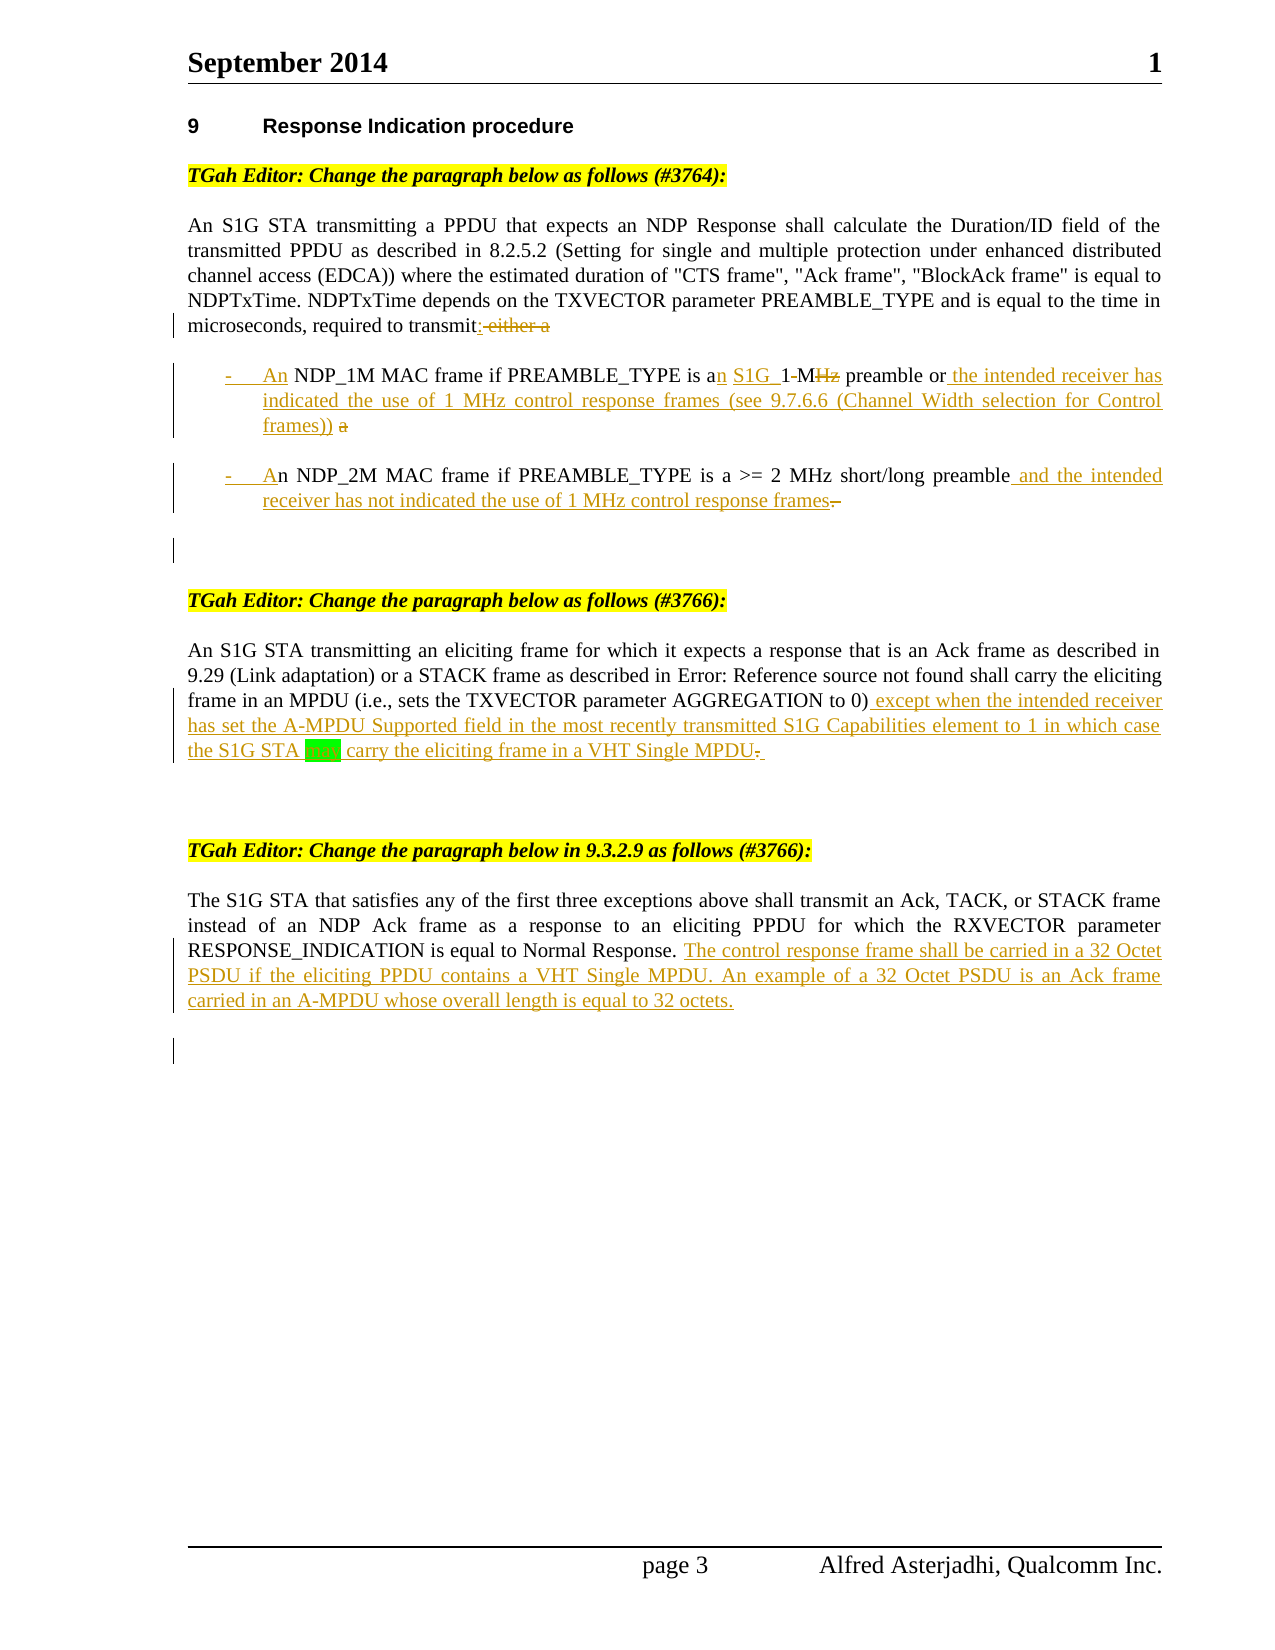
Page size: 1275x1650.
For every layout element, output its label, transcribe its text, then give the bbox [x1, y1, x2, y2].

list NDP_1M MAC frame if PREAMBLE_TYPE is a 1M preamble or [225, 362, 1162, 437]
text The S1G STA that satisfies any of the first three exceptions above shall transmit an Ack, TACK, or STACK frame instead of an NDP Ack frame as a response to an eliciting PPDU for which the RXVECTOR parameter RESPONSE_INDICATION is equal to Normal Response. [187, 985, 1162, 1012]
list Response Indication procedure [187, 112, 1162, 137]
text The S1G STA that satisfies any of the first three exceptions above shall transmit an Ack, TACK, or STACK frame instead of an NDP Ack frame as a response to an eliciting PPDU for which the RXVECTOR parameter RESPONSE_INDICATION is equal to Normal Response. [187, 887, 1162, 984]
text TGah Editor: Change the paragraph below as follows (#3766): [187, 587, 1162, 612]
text TGah Editor: Change the paragraph below in 9.3.2.9 as follows (#3766): [187, 837, 1162, 862]
text An S1G STA transmitting an eliciting frame for which it expects a response that is an Ack frame as described in 9.29 (Link adaptation) or a STACK frame as described in 9.42 (Target wake time (TWT)) shall carry the eliciting frame in an MPDU (i.e., sets the TXVECTOR parameter AGGREGATION to 0) [187, 637, 1162, 762]
text TGah Editor: Change the paragraph below as follows (#3764): [187, 162, 1162, 187]
text An S1G STA transmitting a PPDU that expects an NDP Response shall calculate the Duration/ID field of the transmitted PPDU as described in 8.2.5.2 (Setting for single and multiple protection under enhanced distributed channel access (EDCA)) where the estimated duration of "CTS frame", "Ack frame", "BlockAck frame" is equal to NDPTxTime. NDPTxTime depends on the TXVECTOR parameter PREAMBLE_TYPE and is equal to the time in microseconds, required to transmit [187, 212, 1162, 337]
list n NDP_2M MAC frame if PREAMBLE_TYPE is a >= 2 MHz short/long preamble [225, 462, 1162, 512]
